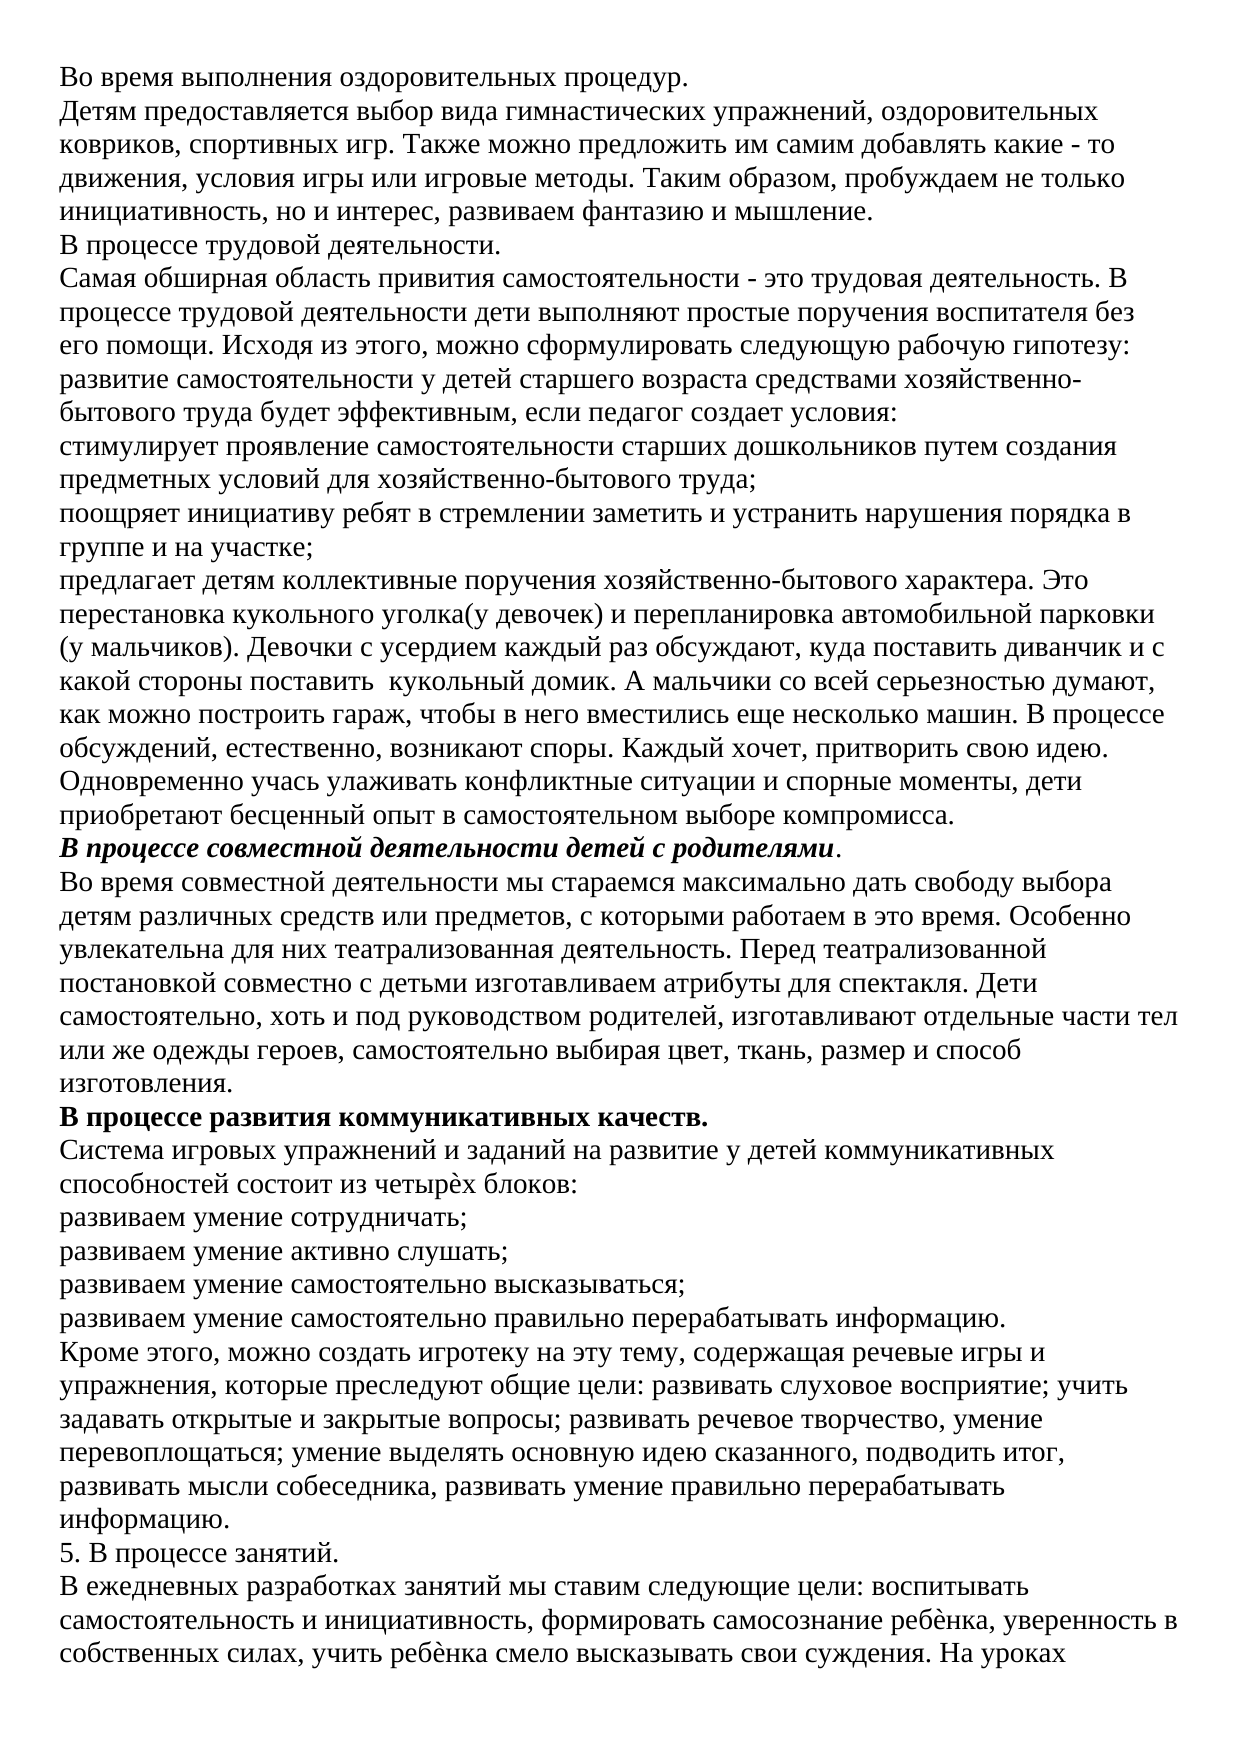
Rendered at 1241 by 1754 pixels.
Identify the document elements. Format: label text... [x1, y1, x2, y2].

text развиваем умение самостоятельно высказываться; [59, 1267, 1181, 1300]
text Самая обширная область привития самостоятельности - это трудовая деятельность. В процессе трудовой деятельности дети выполняют простые поручения воспитателя без его помощи. Исходя из этого, можно сформулировать следующую рабочую гипотезу: развитие самостоятельности у детей старшего возраста средствами хозяйственно-бытового труда будет эффективным, если педагог создает условия: [59, 260, 1181, 428]
text развиваем умение сотрудничать; [59, 1199, 1181, 1233]
text В процессе развития коммуникативных качеств. [59, 1099, 1181, 1132]
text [59, 1568, 1181, 1669]
text 5. В процессе занятий. [59, 1535, 1181, 1568]
text Система игровых упражнений и заданий на развитие у детей коммуникативных способностей состоит из четырѐх блоков: [59, 1132, 1181, 1199]
text В процессе трудовой деятельности. [59, 227, 1181, 260]
text Кроме этого, можно создать игротеку на эту тему, содержащая речевые игры и упражнения, которые преследуют общие цели: развивать слуховое восприятие; учить задавать открытые и закрытые вопросы; развивать речевое творчество, умение перевоплощаться; умение выделять основную идею сказанного, подводить итог, развивать мысли собеседника, развивать умение правильно перерабатывать информацию. [59, 1334, 1181, 1535]
text Во время выполнения оздоровительных процедур. [59, 59, 1181, 93]
text развиваем умение активно слушать; [59, 1233, 1181, 1267]
text Детям предоставляется выбор вида гимнастических упражнений, оздоровительных ковриков, спортивных игр. Также можно предложить им самим добавлять какие - то движения, условия игры или игровые методы. Таким образом, пробуждаем не только инициативность, но и интерес, развиваем фантазию и мышление. [59, 93, 1181, 227]
text предлагает детям коллективные поручения хозяйственно-бытового характера. Это перестановка кукольного уголка(у девочек) и перепланировка автомобильной парковки (у мальчиков). Девочки с усердием каждый раз обсуждают, куда поставить диванчик и с какой стороны поставить кукольный домик. А мальчики со всей серьезностью думают, как можно построить гараж, чтобы в него вместились еще несколько машин. В процессе обсуждений, естественно, возникают споры. Каждый хочет, притворить свою идею. Одновременно учась улаживать конфликтные ситуации и спорные моменты, дети приобретают бесценный опыт в самостоятельном выборе компромисса. [59, 562, 1181, 831]
text стимулирует проявление самостоятельности старших дошкольников путем создания предметных условий для хозяйственно-бытового труда; [59, 428, 1181, 495]
text В процессе совместной деятельности детей с родителями. [59, 831, 1181, 864]
text поощряет инициативу ребят в стремлении заметить и устранить нарушения порядка в группе и на участке; [59, 495, 1181, 562]
text развиваем умение самостоятельно правильно перерабатывать информацию. [59, 1300, 1181, 1334]
text Во время совместной деятельности мы стараемся максимально дать свободу выбора детям различных средств или предметов, с которыми работаем в это время. Особенно увлекательна для них театрализованная деятельность. Перед театрализованной постановкой совместно с детьми изготавливаем атрибуты для спектакля. Дети самостоятельно, хоть и под руководством родителей, изготавливают отдельные части тел или же одежды героев, самостоятельно выбирая цвет, ткань, размер и способ изготовления. [59, 864, 1181, 1099]
